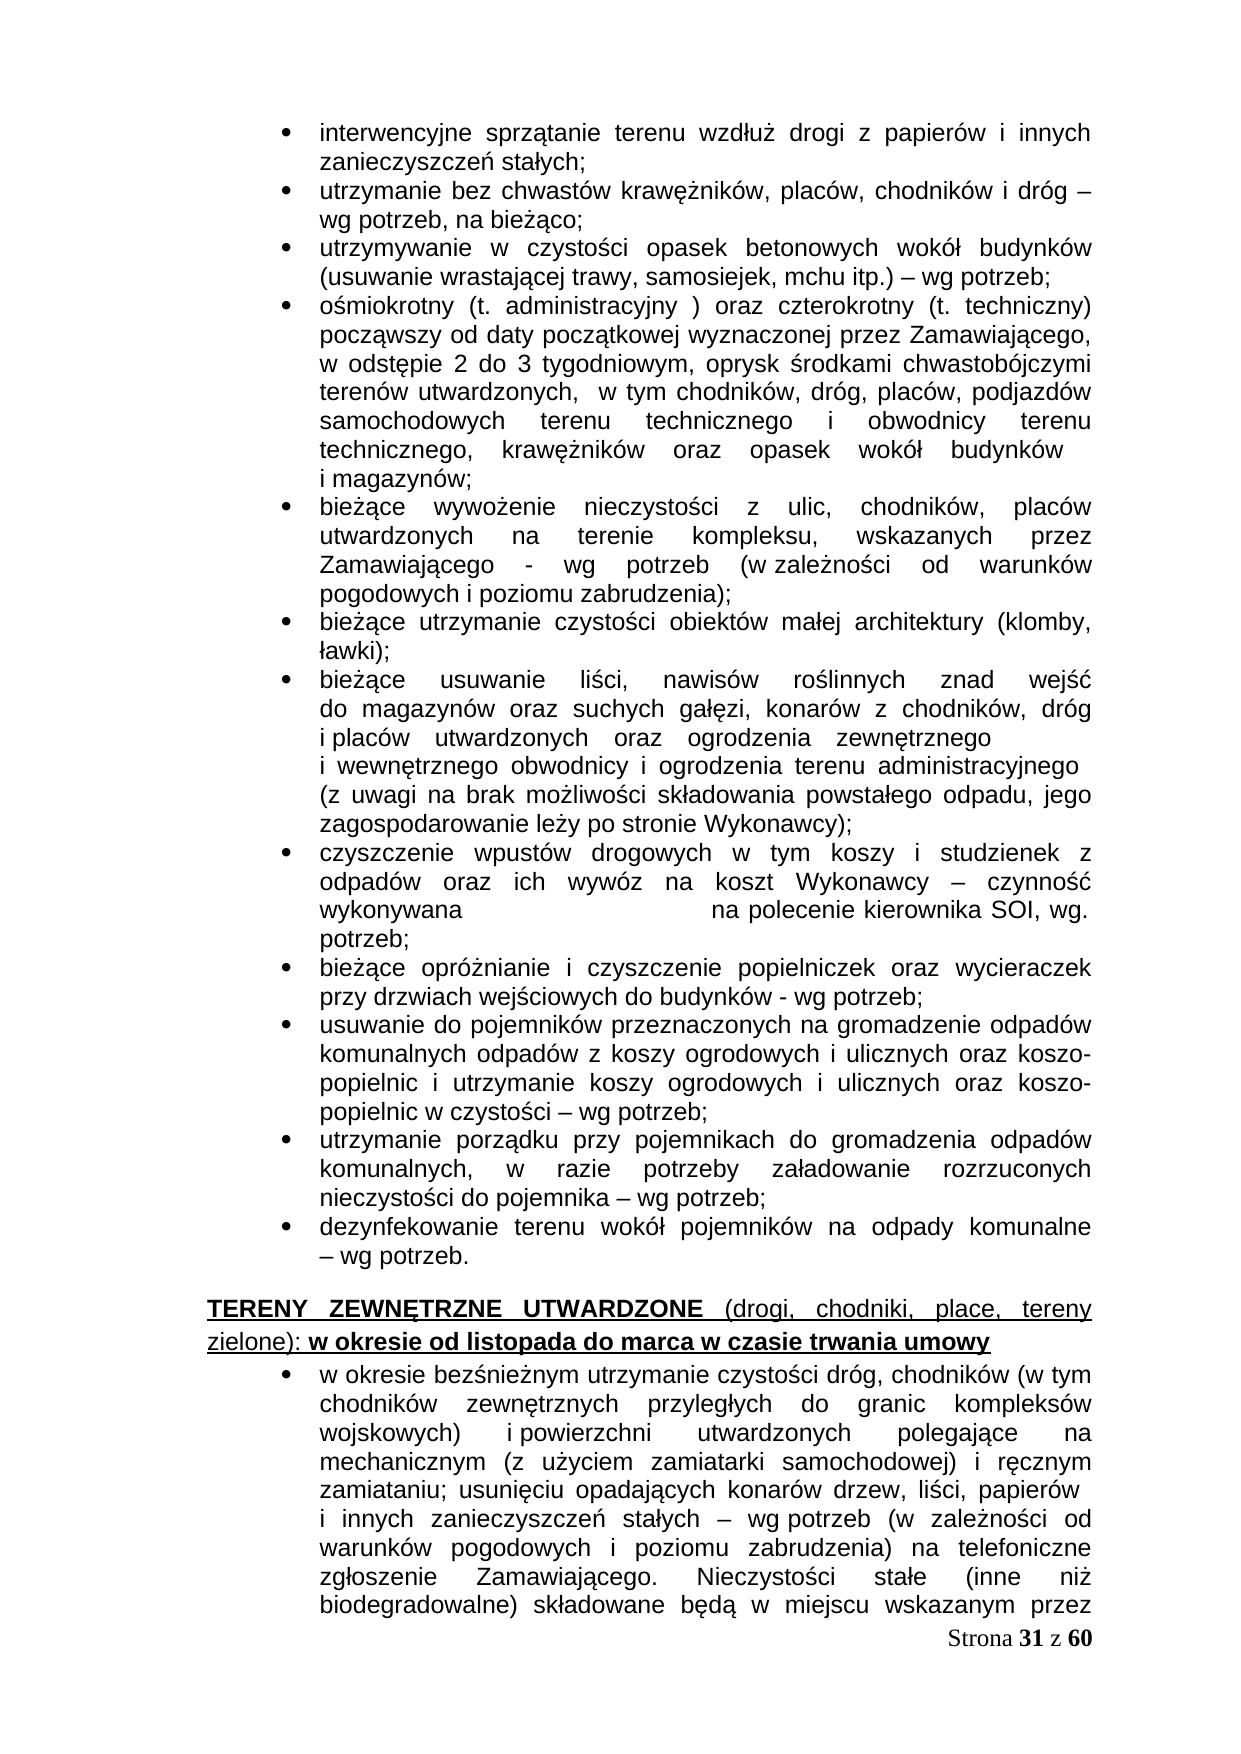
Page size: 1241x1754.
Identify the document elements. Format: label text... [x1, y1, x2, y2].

list bieżące wywożenie nieczystości z ulic, chodników, placów utwardzonych na terenie kompleksu, wskazanych przez Zamawiającego - wg potrzeb (w zależności od warunków pogodowych i poziomu zabrudzenia); [282, 492, 1092, 607]
list czyszczenie wpustów drogowych w tym koszy i studzienek z odpadów oraz ich wywóz na koszt Wykonawcy – czynność wykonywana na polecenie kierownika SOI, wg. potrzeb; [282, 838, 1092, 953]
list TERENY ZEWNĘTRZNE UTWARDZONE (drogi, chodniki, place, tereny zielone): w okresie od listopada do marca w czasie trwania umowy [207, 1294, 1092, 1319]
list dezynfekowanie terenu wokół pojemników na odpady komunalne – wg potrzeb. [282, 1212, 1092, 1269]
list bieżące utrzymanie czystości obiektów małej architektury (klomby, ławki); [282, 607, 1092, 665]
list utrzymywanie w czystości opasek betonowych wokół budynków (usuwanie wrastającej trawy, samosiejek, mchu itp.) – wg potrzeb; [282, 233, 1092, 291]
list interwencyjne sprzątanie terenu wzdłuż drogi z papierów i innych zanieczyszczeń stałych; [282, 118, 1092, 176]
list ośmiokrotny (t. administracyjny ) oraz czterokrotny (t. techniczny) począwszy od daty początkowej wyznaczonej przez Zamawiającego, w odstępie 2 do 3 tygodniowym, oprysk środkami chwastobójczymi terenów utwardzonych, w tym chodników, dróg, placów, podjazdów samochodowych terenu technicznego i obwodnicy terenu technicznego, krawężników oraz opasek wokół budynków i magazynów; [282, 291, 1092, 492]
list bieżące opróżnianie i czyszczenie popielniczek oraz wycieraczek przy drzwiach wejściowych do budynków - wg potrzeb; [282, 953, 1092, 1010]
list usuwanie do pojemników przeznaczonych na gromadzenie odpadów komunalnych odpadów z koszy ogrodowych i ulicznych oraz koszo-popielnic i utrzymanie koszy ogrodowych i ulicznych oraz koszo-popielnic w czystości – wg potrzeb; [282, 1010, 1092, 1125]
list TERENY ZEWNĘTRZNE UTWARDZONE (drogi, chodniki, place, tereny zielone): w okresie od listopada do marca w czasie trwania umowy [207, 1321, 1092, 1356]
list utrzymanie bez chwastów krawężników, placów, chodników i dróg – wg potrzeb, na bieżąco; [282, 176, 1092, 233]
list utrzymanie porządku przy pojemnikach do gromadzenia odpadów komunalnych, w razie potrzeby załadowanie rozrzuconych nieczystości do pojemnika – wg potrzeb; [282, 1125, 1092, 1212]
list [282, 1360, 1092, 1619]
list bieżące usuwanie liści, nawisów roślinnych znad wejść do magazynów oraz suchych gałęzi, konarów z chodników, dróg i placów utwardzonych oraz ogrodzenia zewnętrznego i wewnętrznego obwodnicy i ogrodzenia terenu administracyjnego (z uwagi na brak możliwości składowania powstałego odpadu, jego zagospodarowanie leży po stronie Wykonawcy); [282, 665, 1092, 838]
